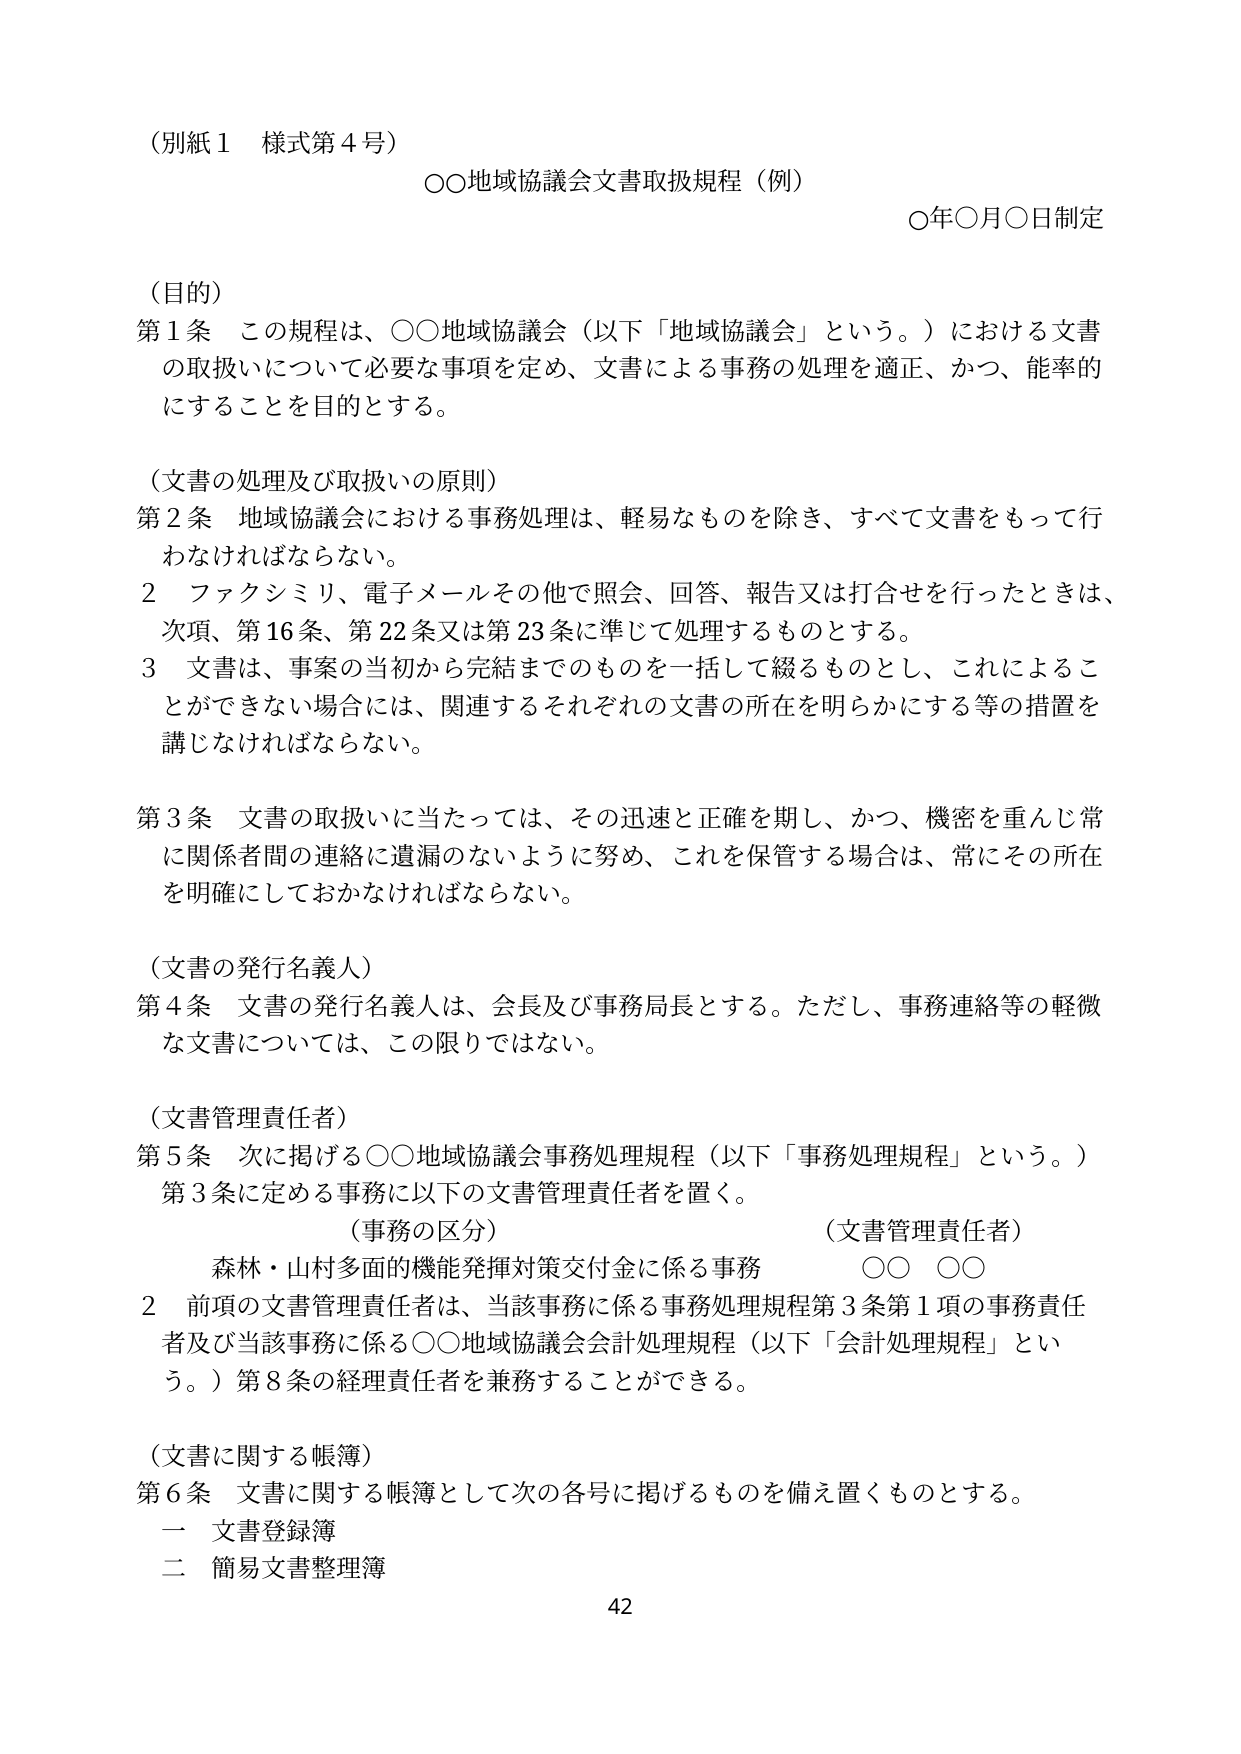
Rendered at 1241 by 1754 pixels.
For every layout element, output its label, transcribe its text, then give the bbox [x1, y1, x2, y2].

text ２ ファクシミリ、電子メールその他で照会、回答、報告又は打合せを行ったときは、次項、第16条、第22条又は第23条に準じて処理するものとする。 [136, 573, 1104, 648]
text 森林・山村多面的機能発揮対策交付金に係る事務 ○○ ○○ [136, 1248, 1104, 1286]
text （事務の区分） （文書管理責任者） [136, 1211, 1104, 1248]
text 第３条 文書の取扱いに当たっては、その迅速と正確を期し、かつ、機密を重んじ常に関係者間の連絡に遺漏のないように努め、これを保管する場合は、常にその所在を明確にしておかなければならない。 [136, 798, 1104, 911]
text ３ 文書は、事案の当初から完結までのものを一括して綴るものとし、これによることができない場合には、関連するそれぞれの文書の所在を明らかにする等の措置を講じなければならない。 [136, 648, 1104, 761]
text 第５条 次に掲げる○○地域協議会事務処理規程（以下「事務処理規程」という。）第３条に定める事務に以下の文書管理責任者を置く。 [136, 1136, 1104, 1211]
text 二 簡易文書整理簿 [136, 1548, 1104, 1586]
text （別紙１ 様式第４号） [136, 123, 1104, 161]
text 第６条 文書に関する帳簿として次の各号に掲げるものを備え置くものとする。 [136, 1473, 1104, 1511]
text ○○地域協議会文書取扱規程（例） [136, 161, 1104, 198]
text ○年○月○日制定 [136, 198, 1104, 236]
text （文書管理責任者） [136, 1098, 1104, 1136]
text （文書の処理及び取扱いの原則） [136, 461, 1104, 498]
text 第２条 地域協議会における事務処理は、軽易なものを除き、すべて文書をもって行わなければならない。 [136, 498, 1104, 573]
text 一 文書登録簿 [136, 1511, 1104, 1548]
text （文書に関する帳簿） [136, 1436, 1104, 1473]
text （目的） [136, 273, 1104, 311]
text 第４条 文書の発行名義人は、会長及び事務局長とする。ただし、事務連絡等の軽微な文書については、この限りではない。 [136, 986, 1104, 1061]
text （文書の発行名義人） [136, 948, 1104, 986]
text ２ 前項の文書管理責任者は、当該事務に係る事務処理規程第３条第１項の事務責任者及び当該事務に係る○○地域協議会会計処理規程（以下「会計処理規程」という。）第８条の経理責任者を兼務することができる。 [136, 1286, 1104, 1398]
text 第１条 この規程は、○○地域協議会（以下「地域協議会」という。）における文書の取扱いについて必要な事項を定め、文書による事務の処理を適正、かつ、能率的にすることを目的とする。 [136, 311, 1104, 423]
